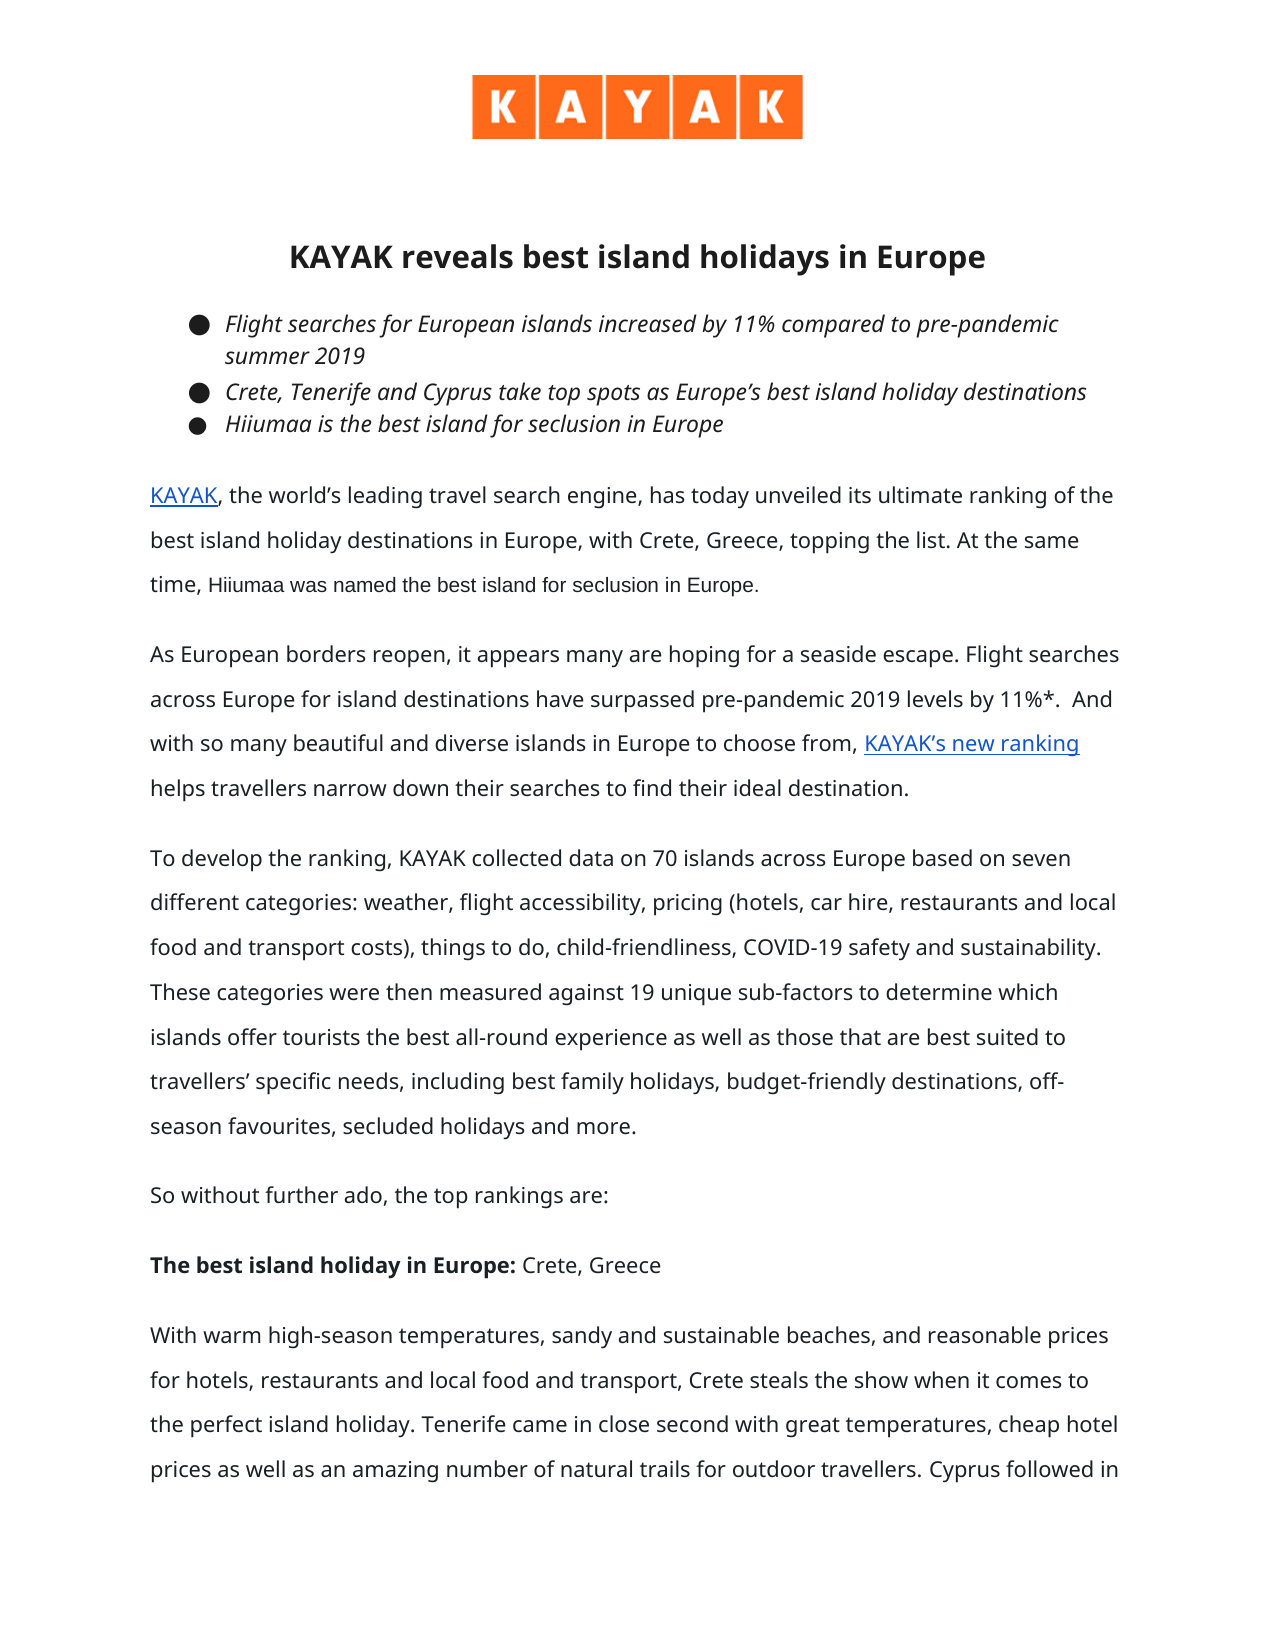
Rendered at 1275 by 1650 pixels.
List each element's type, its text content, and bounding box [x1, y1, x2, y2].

list Crete, Tenerife and Cyprus take top spots as Europe’s best island holiday destinations [187, 371, 1125, 408]
text KAYAK reveals best island holidays in Europe [150, 235, 1125, 278]
list Flight searches for European islands increased by 11% compared to pre-pandemic summer 2019 [187, 303, 1125, 371]
picture [472, 75, 803, 139]
list Hiiumaa is the best island for seclusion in Europe [187, 408, 1125, 439]
text As European borders reopen, it appears many are hoping for a seaside escape. Flight searches across Europe for island destinations have surpassed pre-pandemic 2019 levels by 11%*. And with so many beautiful and diverse islands in Europe to choose from, KAYAK’s new ranking helps travellers narrow down their searches to find their ideal destination. [150, 639, 1125, 803]
text The best island holiday in Europe: Crete, Greece [150, 1250, 1125, 1280]
text KAYAK, the world’s leading travel search engine, has today unveiled its ultimate ranking of the best island holiday destinations in Europe, with Crete, Greece, topping the list. At the same time, Hiiumaa was named the best island for seclusion in Europe. [150, 480, 1125, 599]
text To develop the ranking, KAYAK collected data on 70 islands across Europe based on seven different categories: weather, flight accessibility, pricing (hotels, car hire, restaurants and local food and transport costs), things to do, child-friendliness, COVID-19 safety and sustainability. These categories were then measured against 19 unique sub-factors to determine which islands offer tourists the best all-round experience as well as those that are best suited to travellers’ specific needs, including best family holidays, budget-friendly destinations, off-season favourites, secluded holidays and more. [150, 843, 1125, 1141]
text So without further ado, the top rankings are: [150, 1181, 1125, 1210]
